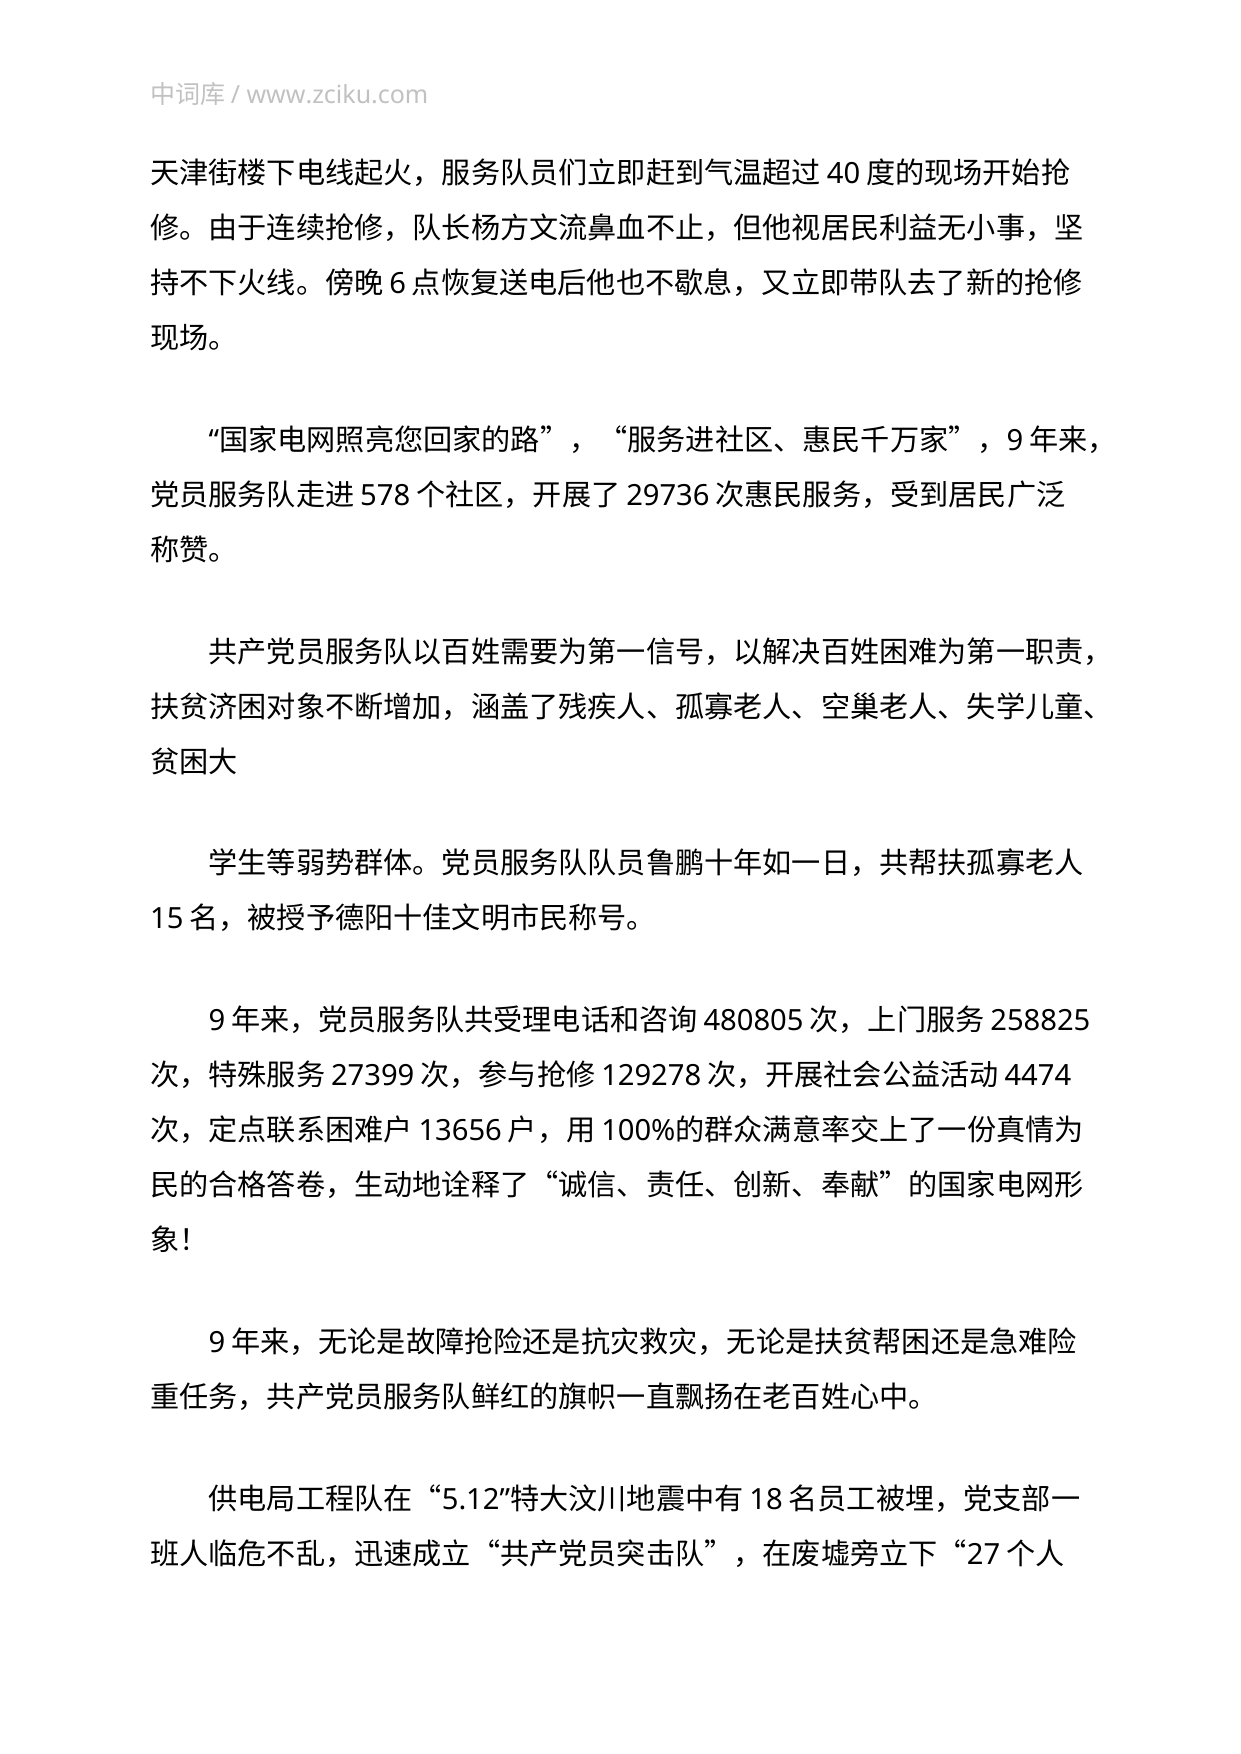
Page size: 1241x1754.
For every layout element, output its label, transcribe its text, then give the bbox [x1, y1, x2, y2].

text 9年来，党员服务队共受理电话和咨询480805次，上门服务258825次，特殊服务27399次，参与抢修129278次，开展社会公益活动4474次，定点联系困难户13656户，用100%的群众满意率交上了一份真情为民的合格答卷，生动地诠释了“诚信、责任、创新、奉献”的国家电网形象！ [150, 997, 1090, 1259]
text 学生等弱势群体。党员服务队队员鲁鹏十年如一日，共帮扶孤寡老人15名，被授予德阳十佳文明市民称号。 [150, 840, 1090, 937]
text 共产党员服务队以百姓需要为第一信号，以解决百姓困难为第一职责，扶贫济困对象不断增加，涵盖了残疾人、孤寡老人、空巢老人、失学儿童、贫困大 [150, 628, 1090, 781]
text 9年来，无论是故障抢险还是抗灾救灾，无论是扶贫帮困还是急难险重任务，共产党员服务队鲜红的旗帜一直飘扬在老百姓心中。 [150, 1318, 1090, 1416]
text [150, 1475, 1090, 1573]
text “国家电网照亮您回家的路”，“服务进社区、惠民千万家”，9年来，党员服务队走进578个社区，开展了29736次惠民服务，受到居民广泛称赞。 [150, 417, 1090, 569]
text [150, 150, 1090, 357]
